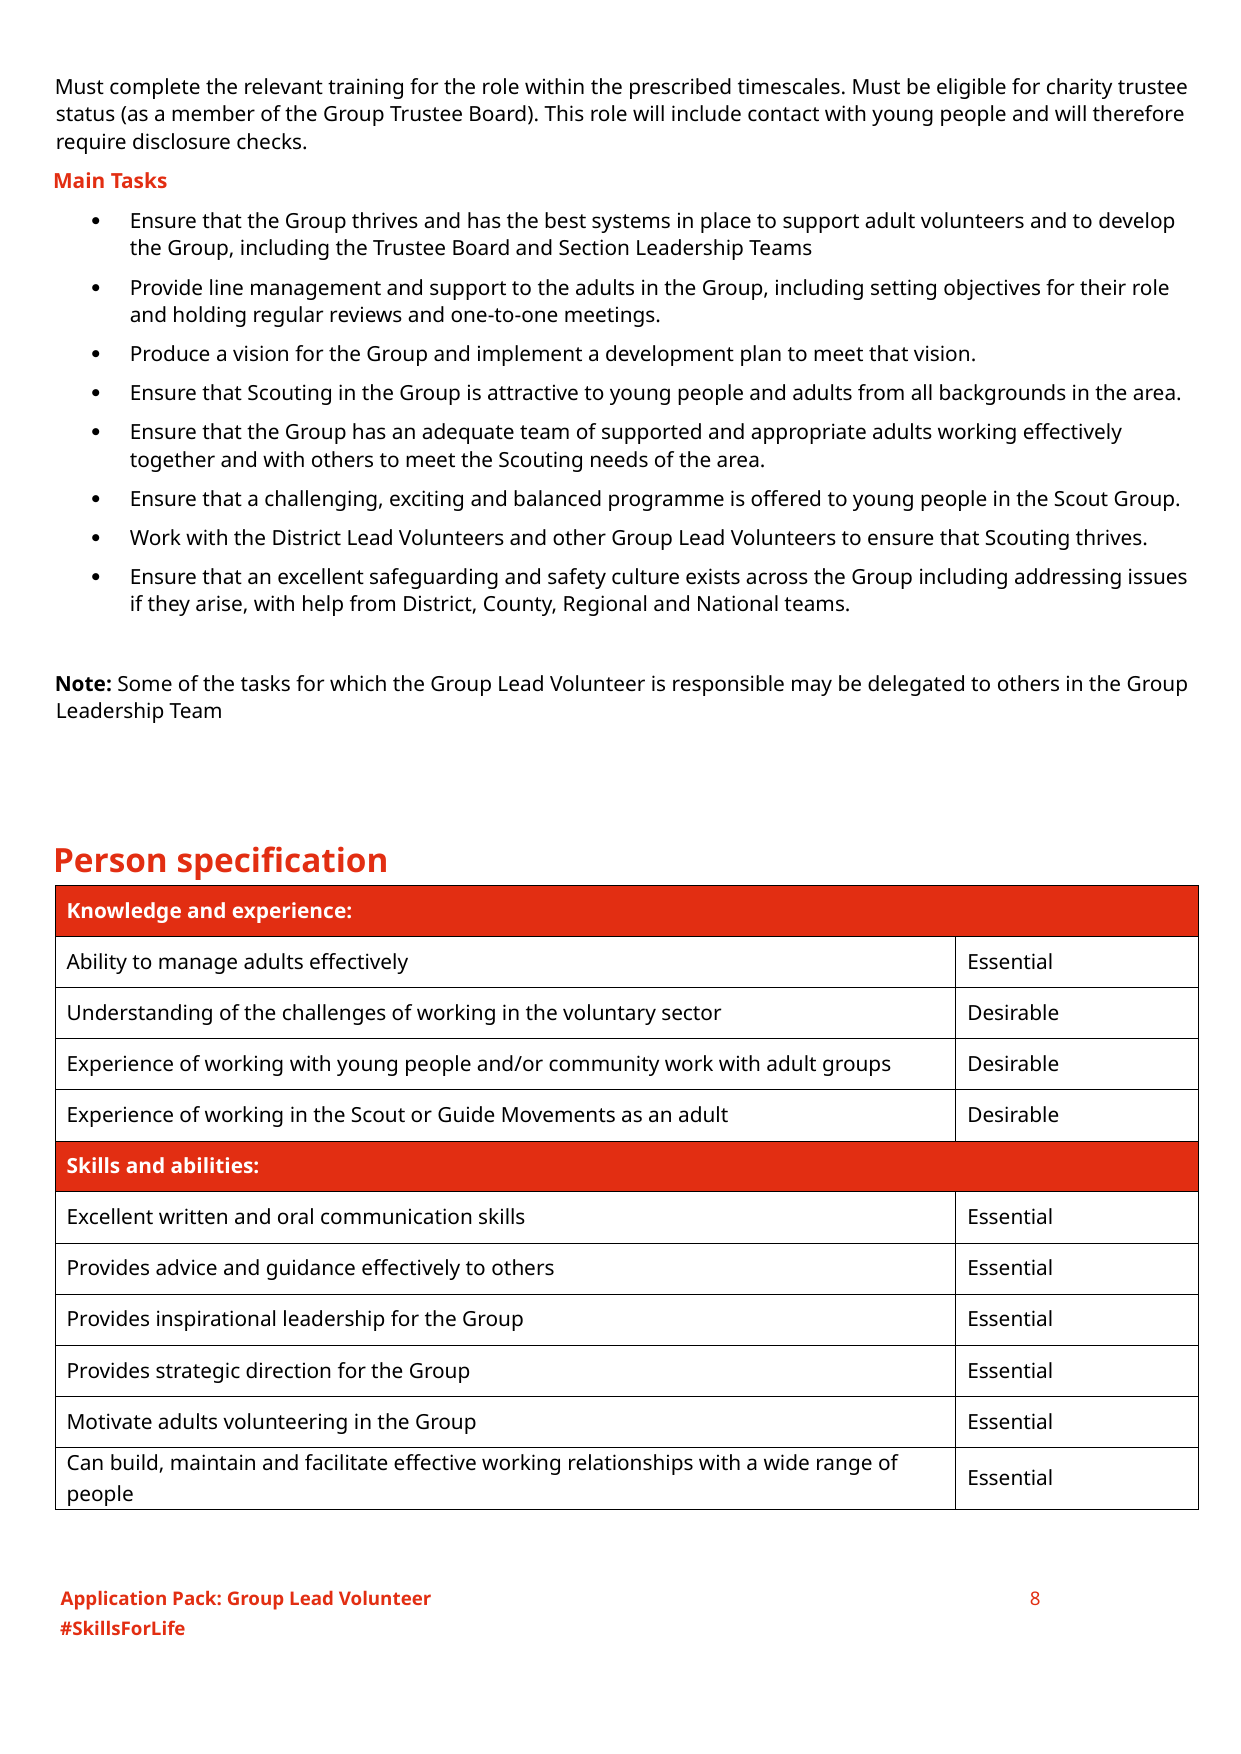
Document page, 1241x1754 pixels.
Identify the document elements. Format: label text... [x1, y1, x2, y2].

table_cell Experience of working with young people and/or community work with adult groups [56, 1039, 955, 1089]
table_cell Desirable [956, 988, 1198, 1038]
table_cell Essential [956, 937, 1198, 987]
list Ensure that a challenging, exciting and balanced programme is offered to young people in the Scout Group. [92, 484, 1198, 512]
table_cell Understanding of the challenges of working in the voluntary sector [56, 988, 955, 1038]
table_cell Essential [956, 1448, 1198, 1509]
table_header Knowledge and experience: [56, 886, 956, 936]
table_cell Provides inspirational leadership for the Group [56, 1295, 955, 1345]
table_cell Desirable [956, 1090, 1198, 1141]
text Person specification [53, 836, 1198, 882]
table_cell Essential [956, 1192, 1198, 1242]
list Produce a vision for the Group and implement a development plan to meet that vision. [92, 339, 1198, 367]
table_cell Essential [956, 1295, 1198, 1345]
list Ensure that an excellent safeguarding and safety culture exists across the Group including addressing issues if they arise, with help from District, County, Regional and National teams. [92, 562, 1198, 618]
table_header [956, 886, 1198, 936]
list Ensure that the Group thrives and has the best systems in place to support adult volunteers and to develop the Group, including the Trustee Board and Section Leadership Teams [92, 206, 1198, 262]
list Provide line management and support to the adults in the Group, including setting objectives for their role and holding regular reviews and one-to-one meetings. [92, 273, 1198, 328]
table_cell Essential [956, 1244, 1198, 1293]
table_cell Essential [956, 1397, 1198, 1447]
list Ensure that Scouting in the Group is attractive to young people and adults from all backgrounds in the area. [92, 378, 1198, 406]
text Note: Some of the tasks for which the Group Lead Volunteer is responsible may be delegated to others in the Group Leadership Team [54, 669, 1198, 724]
table_cell Excellent written and oral communication skills [56, 1192, 955, 1242]
table_cell Skills and abilities: [56, 1142, 956, 1191]
text Main Tasks [53, 167, 1198, 195]
text Must complete the relevant training for the role within the prescribed timescales. Must be eligible for charity trustee status (as a member of the Group Trustee Board). This role will include contact with young people and will therefore require disclosure checks. [54, 72, 1198, 156]
table_cell Experience of working in the Scout or Guide Movements as an adult [56, 1090, 955, 1141]
table_cell Ability to manage adults effectively [56, 937, 955, 987]
table_cell Provides advice and guidance effectively to others [56, 1244, 955, 1293]
table_cell Essential [956, 1346, 1198, 1396]
table_cell Motivate adults volunteering in the Group [56, 1397, 955, 1447]
table_cell Desirable [956, 1039, 1198, 1089]
list Work with the District Lead Volunteers and other Group Lead Volunteers to ensure that Scouting thrives. [92, 523, 1198, 551]
table_cell [956, 1142, 1198, 1191]
table_cell Can build, maintain and facilitate effective working relationships with a wide range of people [56, 1448, 955, 1509]
list Ensure that the Group has an adequate team of supported and appropriate adults working effectively together and with others to meet the Scouting needs of the area. [92, 417, 1198, 473]
table_cell Provides strategic direction for the Group [56, 1346, 955, 1396]
